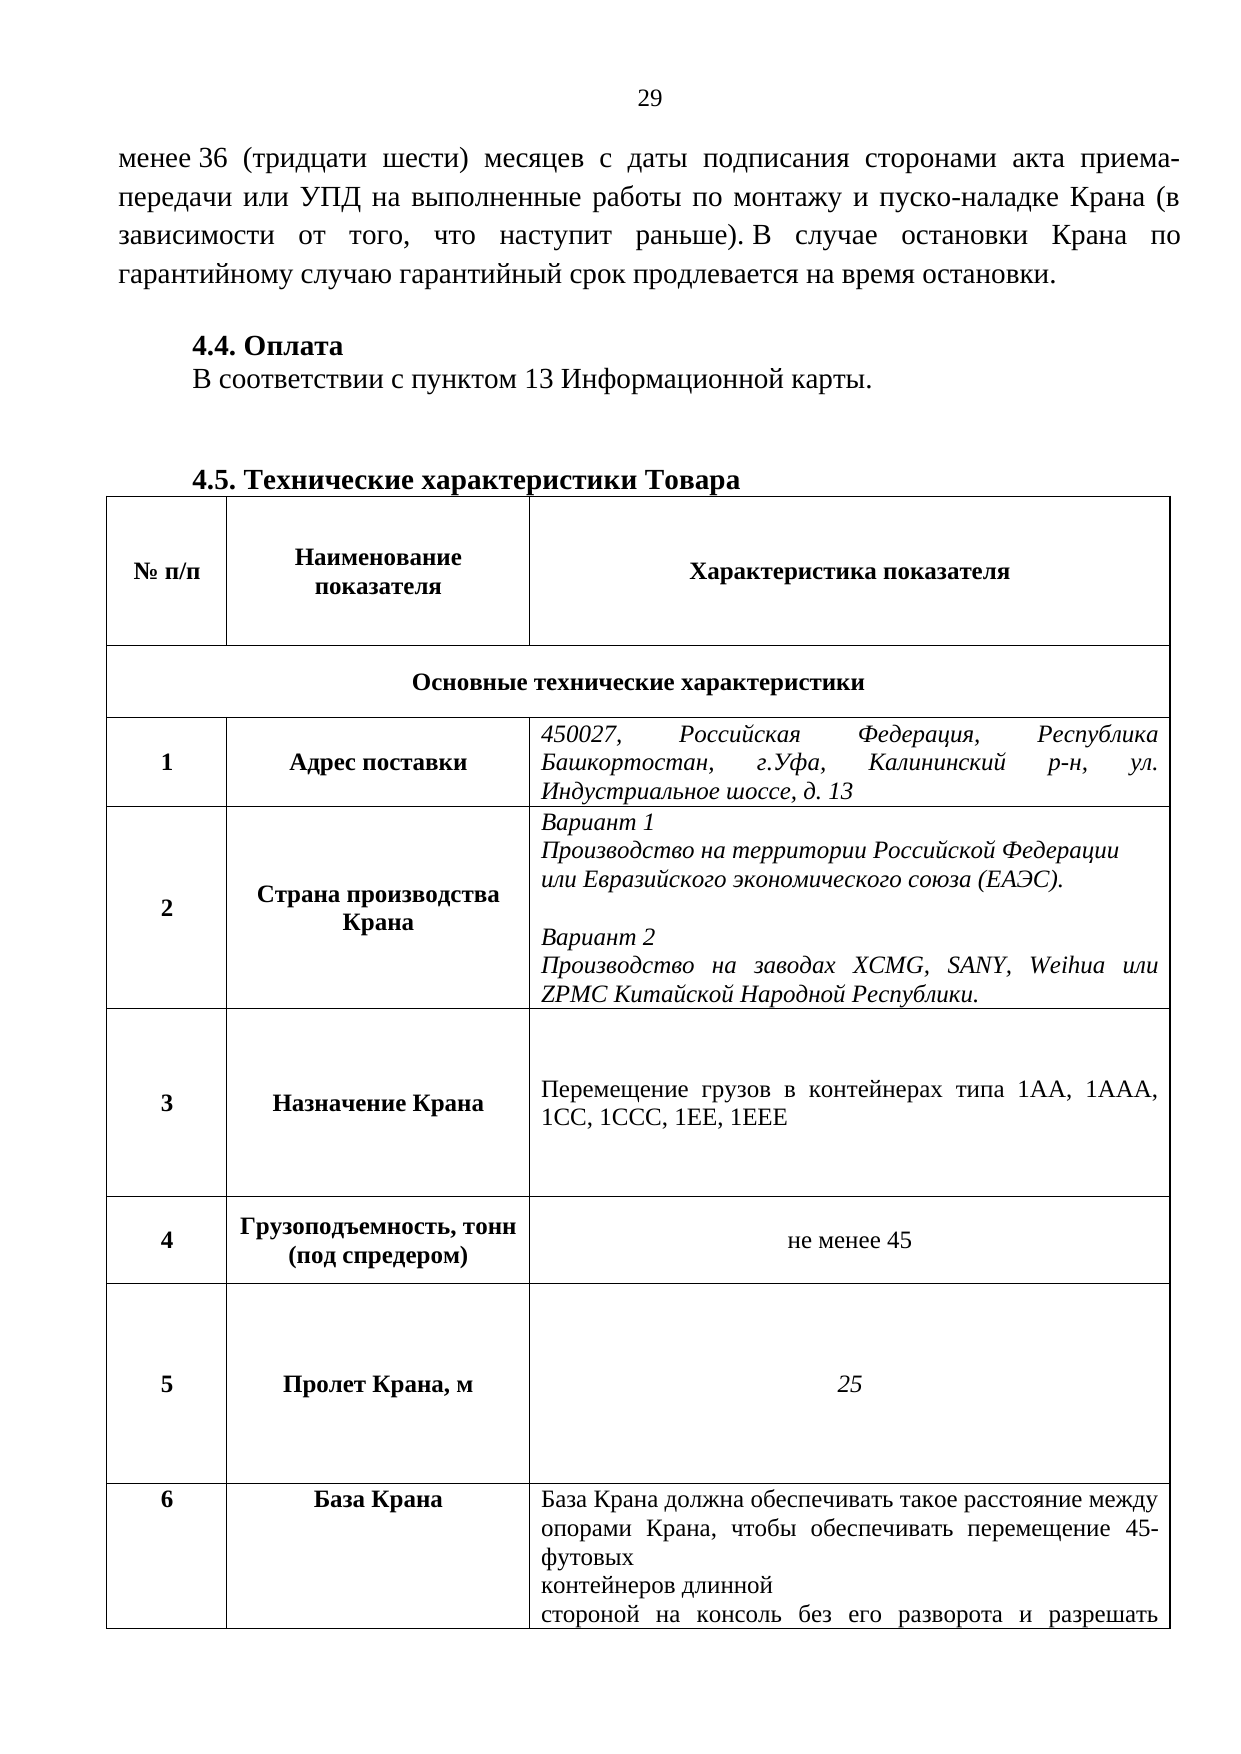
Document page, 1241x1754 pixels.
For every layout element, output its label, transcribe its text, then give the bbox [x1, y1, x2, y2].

table_cell 25 [530, 1284, 1169, 1483]
table_cell Назначение Крана [227, 1009, 529, 1196]
table_cell 2 [107, 807, 226, 1008]
text 4.5. Технические характеристики Товара [118, 462, 1181, 496]
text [118, 140, 1181, 289]
table_cell 4 [107, 1197, 226, 1283]
table_cell Основные технические характеристики [107, 646, 1169, 717]
table_cell 450027, Российская Федерация, Республика Башкортостан, г.Уфа, Калининский р-н, ул. Индустриальное шоссе, д. 13 [530, 718, 1169, 806]
table_cell Грузоподъемность, тонн (под спредером) [227, 1197, 529, 1283]
table_cell Страна производства Крана [227, 807, 529, 1008]
table_cell не менее 45 [530, 1197, 1169, 1283]
table_cell 5 [107, 1284, 226, 1483]
table_cell Адрес поставки [227, 718, 529, 806]
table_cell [530, 1484, 1169, 1628]
text 4.4. Оплата [118, 328, 1181, 361]
table_cell Перемещение грузов в контейнерах типа 1AA, 1ААА, 1CC, 1CCC, 1EE, 1EEE [530, 1009, 1169, 1196]
table_header Характеристика показателя [530, 497, 1169, 645]
table_cell 6 [107, 1484, 226, 1628]
table_header № п/п [107, 497, 226, 645]
table_cell База Крана [227, 1484, 529, 1628]
table_cell 1 [107, 718, 226, 806]
table_header Наименование показателя [227, 497, 529, 645]
text В соответствии с пунктом 13 Информационной карты. [118, 361, 1181, 395]
table_cell Пролет Крана, м [227, 1284, 529, 1483]
table_cell Вариант 1 Производство на территории Российской Федерации или Евразийского экономического союза (ЕАЭС). Вариант 2 Производство на заводах XCMG, SANY, Weihua или ZPMC Китайской Народной Республики. [530, 807, 1169, 1008]
table_cell 3 [107, 1009, 226, 1196]
